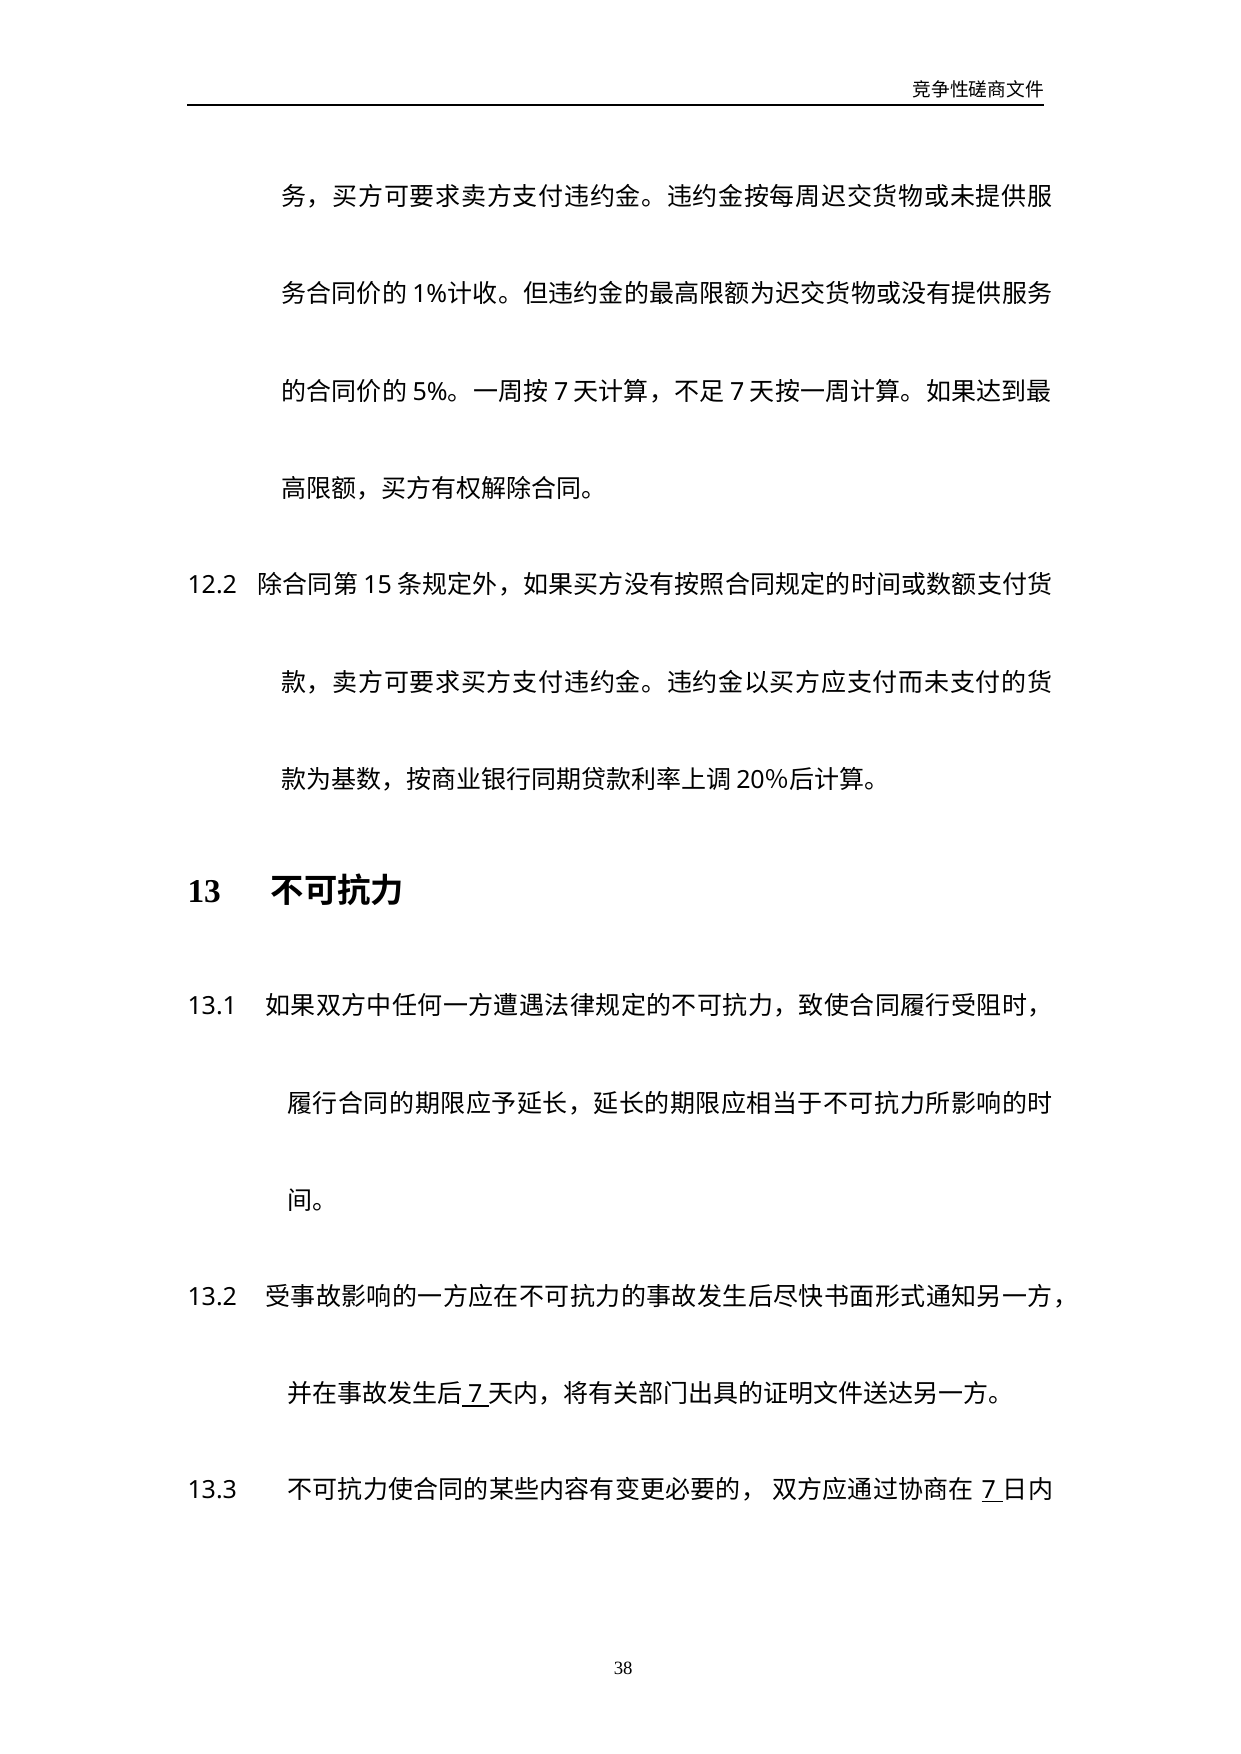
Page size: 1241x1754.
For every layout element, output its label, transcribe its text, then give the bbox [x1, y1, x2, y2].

text 12.2 除合同第15条规定外，如果买方没有按照合同规定的时间或数额支付货款，卖方可要求买方支付违约金。违约金以买方应支付而未支付的货款为基数，按商业银行同期贷款利率上调20％后计算。 [187, 550, 1053, 810]
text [187, 1455, 1053, 1520]
subtitle 13 不可抗力 [187, 855, 1053, 920]
text 13.1 如果双方中任何一方遭遇法律规定的不可抗力，致使合同履行受阻时，履行合同的期限应予延长，延长的期限应相当于不可抗力所影响的时间。 [187, 971, 1053, 1231]
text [187, 162, 1053, 519]
text 13.2 受事故影响的一方应在不可抗力的事故发生后尽快书面形式通知另一方，并在事故发生后 7 天内，将有关部门出具的证明文件送达另一方。 [187, 1262, 1053, 1424]
